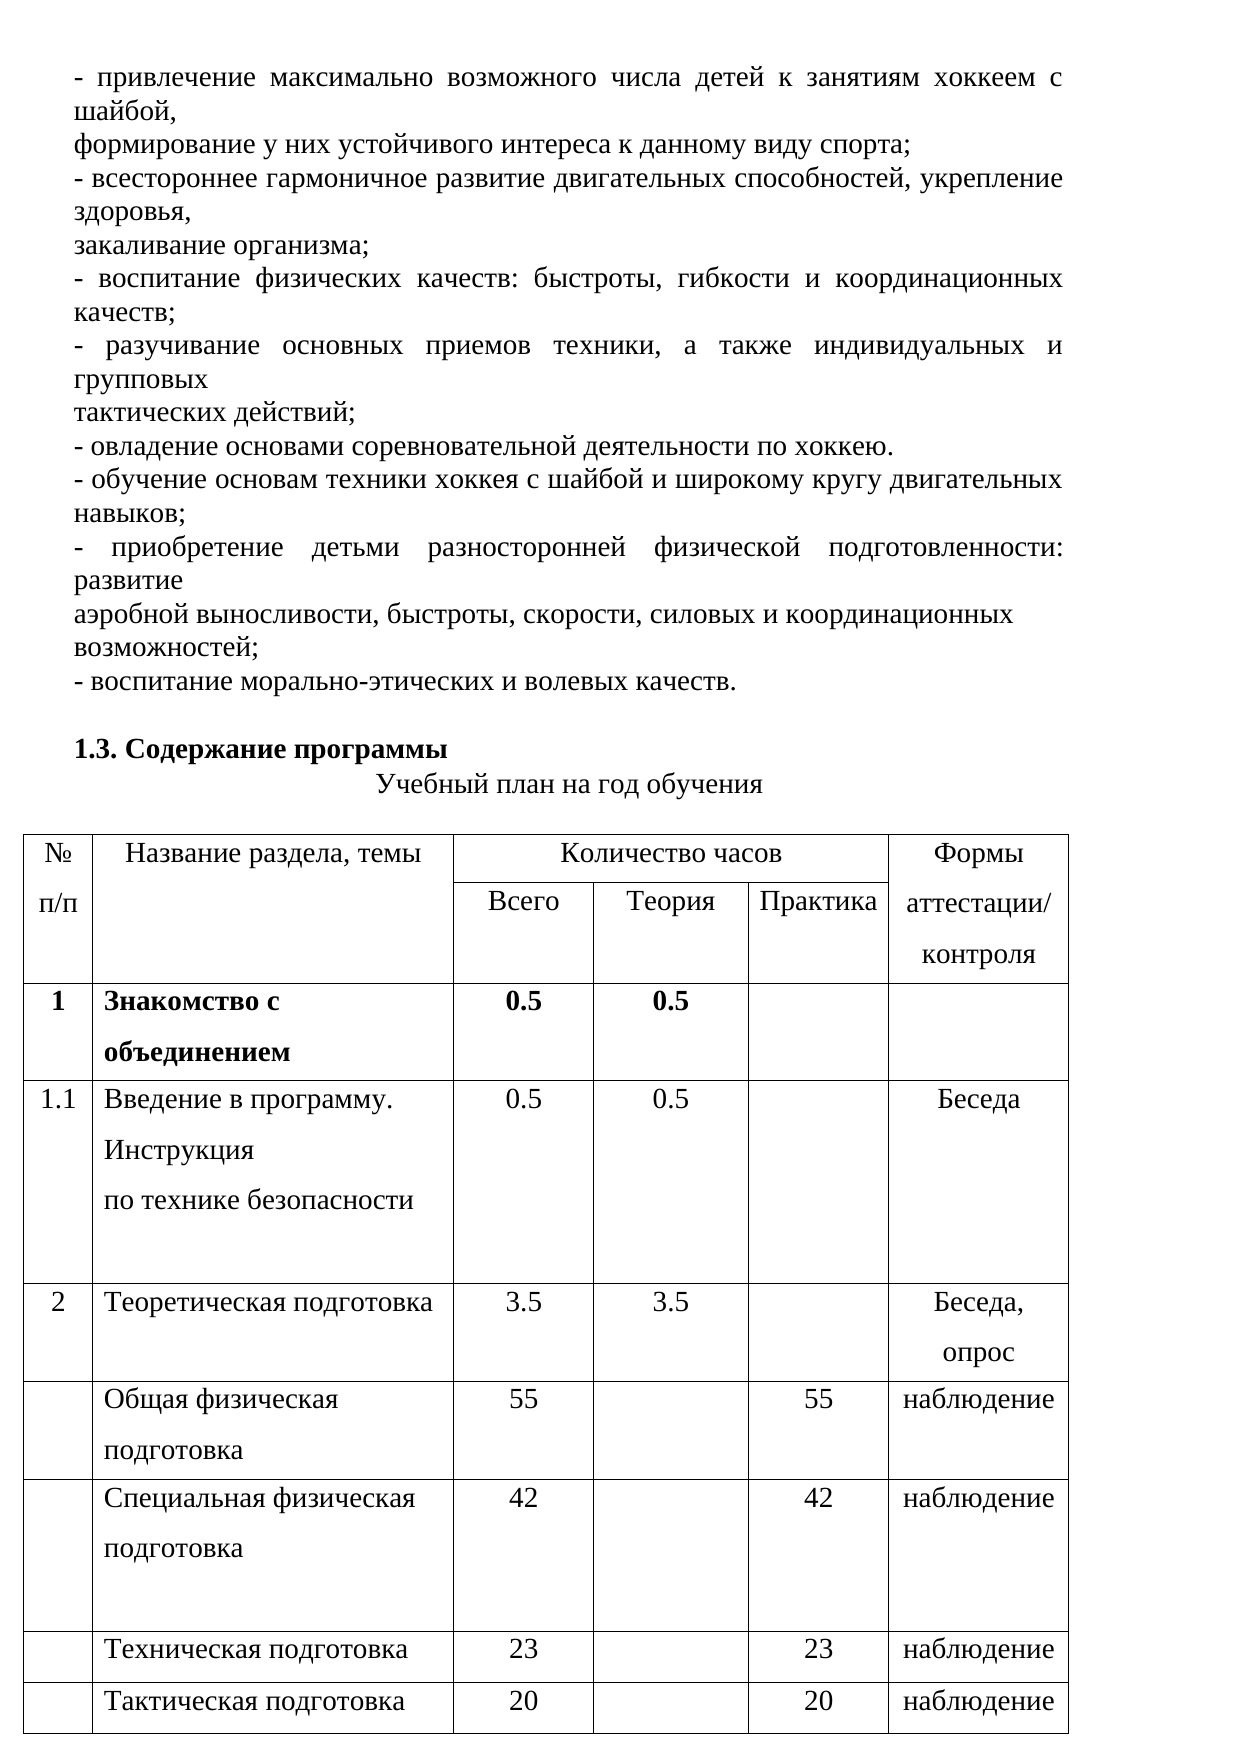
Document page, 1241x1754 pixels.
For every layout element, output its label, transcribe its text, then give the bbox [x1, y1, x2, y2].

table_cell наблюдение [889, 1382, 1068, 1479]
table_cell [24, 1382, 92, 1479]
table_cell 55 [749, 1382, 888, 1479]
text - разучивание основных приемов техники, а также индивидуальных и групповых [73, 327, 1064, 394]
text Учебный план на год обучения [73, 766, 1064, 799]
text - всестороннее гармоничное развитие двигательных способностей, укрепление здоровья, [73, 160, 1064, 227]
table_cell 23 [454, 1632, 593, 1682]
table_cell Беседа [889, 1081, 1068, 1283]
table_cell [24, 1480, 92, 1631]
text - обучение основам техники хоккея с шайбой и широкому кругу двигательных навыков; [73, 462, 1064, 529]
table_cell 3.5 [594, 1284, 748, 1381]
text - воспитание морально-этических и волевых качеств. [73, 663, 1064, 696]
table_cell [889, 984, 1068, 1080]
text - приобретение детьми разносторонней физической подготовленности: развитие [73, 529, 1064, 596]
table_cell Специальная физическая подготовка [93, 1480, 453, 1631]
table_cell 20 [454, 1683, 593, 1733]
table_cell 23 [749, 1632, 888, 1682]
table_cell 0.5 [594, 984, 748, 1080]
table_cell 42 [749, 1480, 888, 1631]
table_cell наблюдение [889, 1480, 1068, 1631]
text возможностей; [73, 629, 1064, 663]
text закаливание организма; [73, 227, 1064, 260]
text формирование у них устойчивого интереса к данному виду спорта; [73, 126, 1064, 160]
table_cell 42 [454, 1480, 593, 1631]
text аэробной выносливости, быстроты, скорости, силовых и координационных [73, 596, 1064, 629]
table_cell [749, 984, 888, 1080]
text - овладение основами соревновательной деятельности по хоккею. [73, 428, 1064, 462]
table_cell [594, 1683, 748, 1733]
table_cell [594, 1480, 748, 1631]
table_header Количество часов [454, 835, 888, 882]
table_cell [24, 1632, 92, 1682]
table_cell Техническая подготовка [93, 1632, 453, 1682]
text 1.3. Содержание программы [73, 731, 1064, 765]
table_cell 0.5 [454, 984, 593, 1080]
table_cell Теоретическая подготовка [93, 1284, 453, 1381]
table_cell [594, 1382, 748, 1479]
text - привлечение максимально возможного числа детей к занятиям хоккеем с шайбой, [73, 59, 1064, 126]
table_cell Тактическая подготовка [93, 1683, 453, 1733]
table_header № п/п [24, 835, 92, 982]
table_cell Всего [454, 883, 593, 982]
table_cell 55 [454, 1382, 593, 1479]
table_cell наблюдение [889, 1632, 1068, 1682]
table_header Название раздела, темы [93, 835, 453, 982]
table_cell [594, 1632, 748, 1682]
table_cell [749, 1284, 888, 1381]
table_cell 2 [24, 1284, 92, 1381]
table_cell 1 [24, 984, 92, 1080]
table_header Формы аттестации/ контроля [889, 835, 1068, 982]
table_cell 20 [749, 1683, 888, 1733]
text - воспитание физических качеств: быстроты, гибкости и координационных качеств; [73, 260, 1064, 327]
table_cell Теория [594, 883, 748, 982]
table_cell Общая физическая подготовка [93, 1382, 453, 1479]
table_cell Беседа, опрос [889, 1284, 1068, 1381]
table_cell Знакомство с объединением [93, 984, 453, 1080]
table_cell 1.1 [24, 1081, 92, 1283]
table_cell [749, 1081, 888, 1283]
table_cell Практика [749, 883, 888, 982]
table_cell [24, 1683, 92, 1733]
table_cell 3.5 [454, 1284, 593, 1381]
table_cell Введение в программу. Инструкция по технике безопасности [93, 1081, 453, 1283]
table_cell 0.5 [454, 1081, 593, 1283]
table_cell 0.5 [594, 1081, 748, 1283]
table_cell наблюдение [889, 1683, 1068, 1733]
text тактических действий; [73, 394, 1064, 428]
